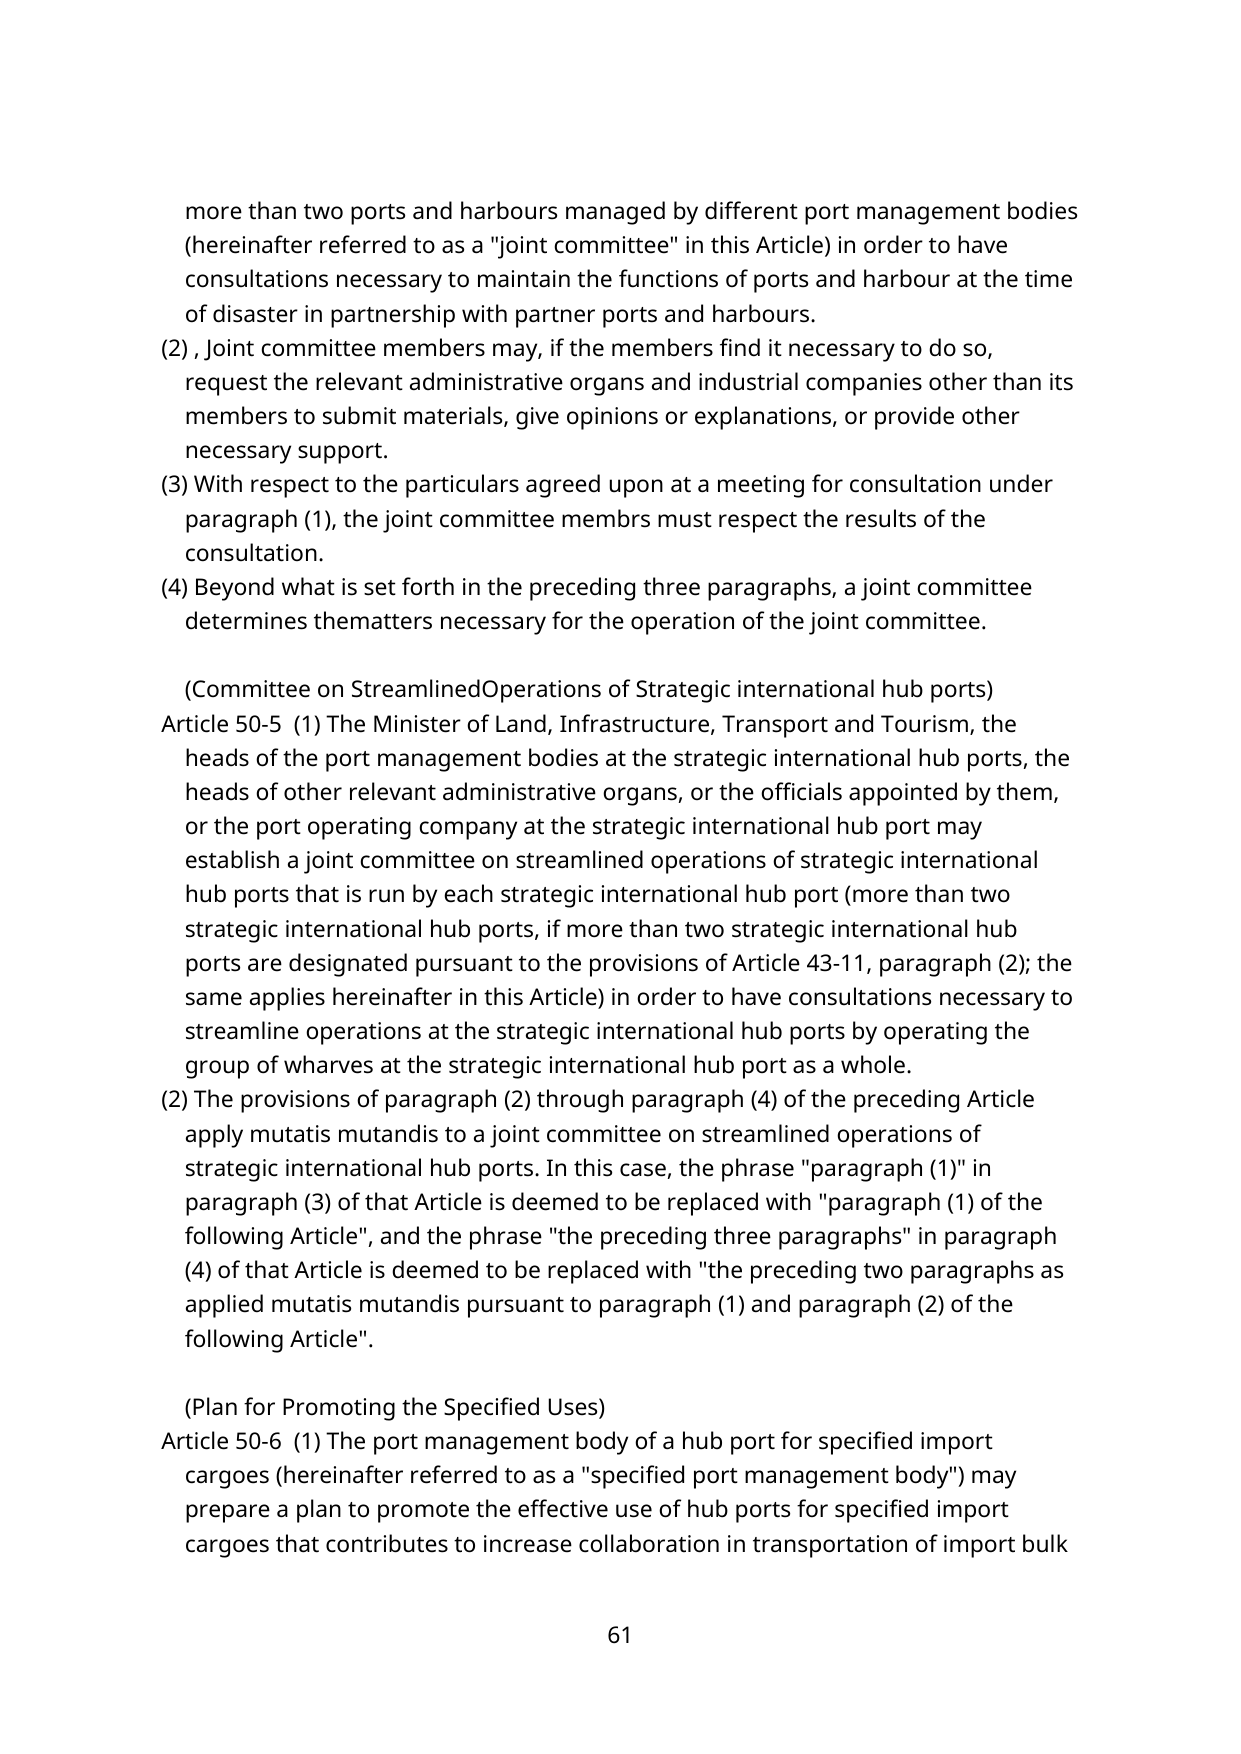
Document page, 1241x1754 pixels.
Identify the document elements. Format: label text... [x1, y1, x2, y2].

text (3) With respect to the particulars agreed upon at a meeting for consultation under paragraph (1), the joint committee membrs must respect the results of the consultation. [161, 467, 1079, 569]
text (2) The provisions of paragraph (2) through paragraph (4) of the preceding Article apply mutatis mutandis to a joint committee on streamlined operations of strategic international hub ports. In this case, the phrase "paragraph (1)" in paragraph (3) of that Article is deemed to be replaced with "paragraph (1) of the following Article", and the phrase "the preceding three paragraphs" in paragraph (4) of that Article is deemed to be replaced with "the preceding two paragraphs as applied mutatis mutandis pursuant to paragraph (1) and paragraph (2) of the following Article". [161, 1082, 1079, 1355]
text (2) , Joint committee members may, if the members find it necessary to do so, request the relevant administrative organs and industrial companies other than its members to submit materials, give opinions or explanations, or provide other necessary support. [161, 330, 1079, 467]
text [161, 194, 1079, 330]
text (Plan for Promoting the Specified Uses) [184, 1389, 1079, 1424]
text (Committee on StreamlinedOperations of Strategic international hub ports) [184, 672, 1079, 706]
text (4) Beyond what is set forth in the preceding three paragraphs, a joint committee determines thematters necessary for the operation of the joint committee. [161, 569, 1079, 638]
text Article 50-5 (1) The Minister of Land, Infrastructure, Transport and Tourism, the heads of the port management bodies at the strategic international hub ports, the heads of other relevant administrative organs, or the officials appointed by them, or the port operating company at the strategic international hub port may establish a joint committee on streamlined operations of strategic international hub ports that is run by each strategic international hub port (more than two strategic international hub ports, if more than two strategic international hub ports are designated pursuant to the provisions of Article 43-11, paragraph (2); the same applies hereinafter in this Article) in order to have consultations necessary to streamline operations at the strategic international hub ports by operating the group of wharves at the strategic international hub port as a whole. [161, 706, 1079, 1082]
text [161, 1424, 1079, 1560]
